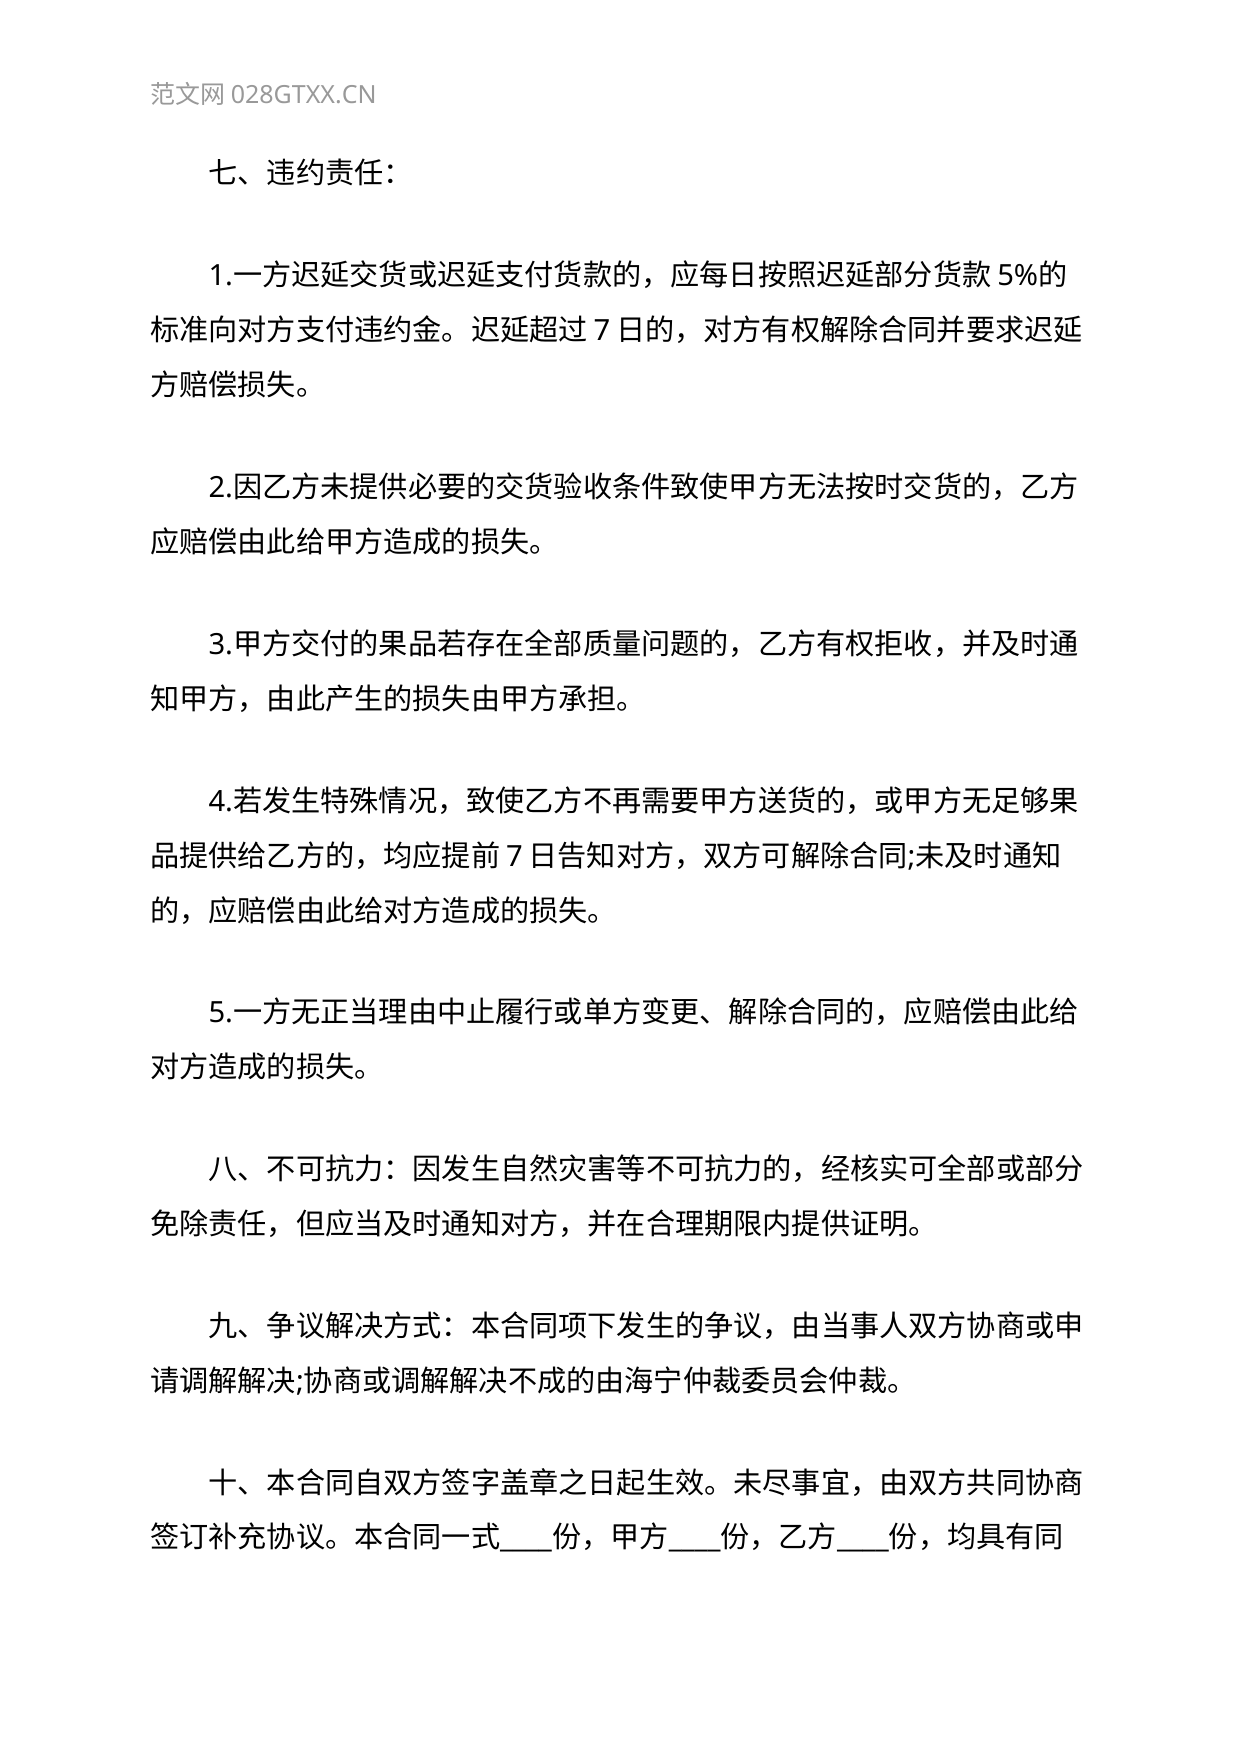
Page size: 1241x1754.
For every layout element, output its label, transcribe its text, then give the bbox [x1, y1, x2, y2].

text 4.若发生特殊情况，致使乙方不再需要甲方送货的，或甲方无足够果品提供给乙方的，均应提前7日告知对方，双方可解除合同;未及时通知的，应赔偿由此给对方造成的损失。 [150, 777, 1090, 929]
text 八、不可抗力：因发生自然灾害等不可抗力的，经核实可全部或部分免除责任，但应当及时通知对方，并在合理期限内提供证明。 [150, 1146, 1090, 1243]
text 3.甲方交付的果品若存在全部质量问题的，乙方有权拒收，并及时通知甲方，由此产生的损失由甲方承担。 [150, 620, 1090, 718]
text 5.一方无正当理由中止履行或单方变更、解除合同的，应赔偿由此给对方造成的损失。 [150, 989, 1090, 1086]
text 九、争议解决方式：本合同项下发生的争议，由当事人双方协商或申请调解解决;协商或调解解决不成的由海宁仲裁委员会仲裁。 [150, 1302, 1090, 1399]
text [150, 1459, 1090, 1556]
text 七、违约责任： [150, 150, 1090, 192]
text 1.一方迟延交货或迟延支付货款的，应每日按照迟延部分货款5%的标准向对方支付违约金。迟延超过7日的，对方有权解除合同并要求迟延方赔偿损失。 [150, 252, 1090, 404]
text 2.因乙方未提供必要的交货验收条件致使甲方无法按时交货的，乙方应赔偿由此给甲方造成的损失。 [150, 463, 1090, 561]
